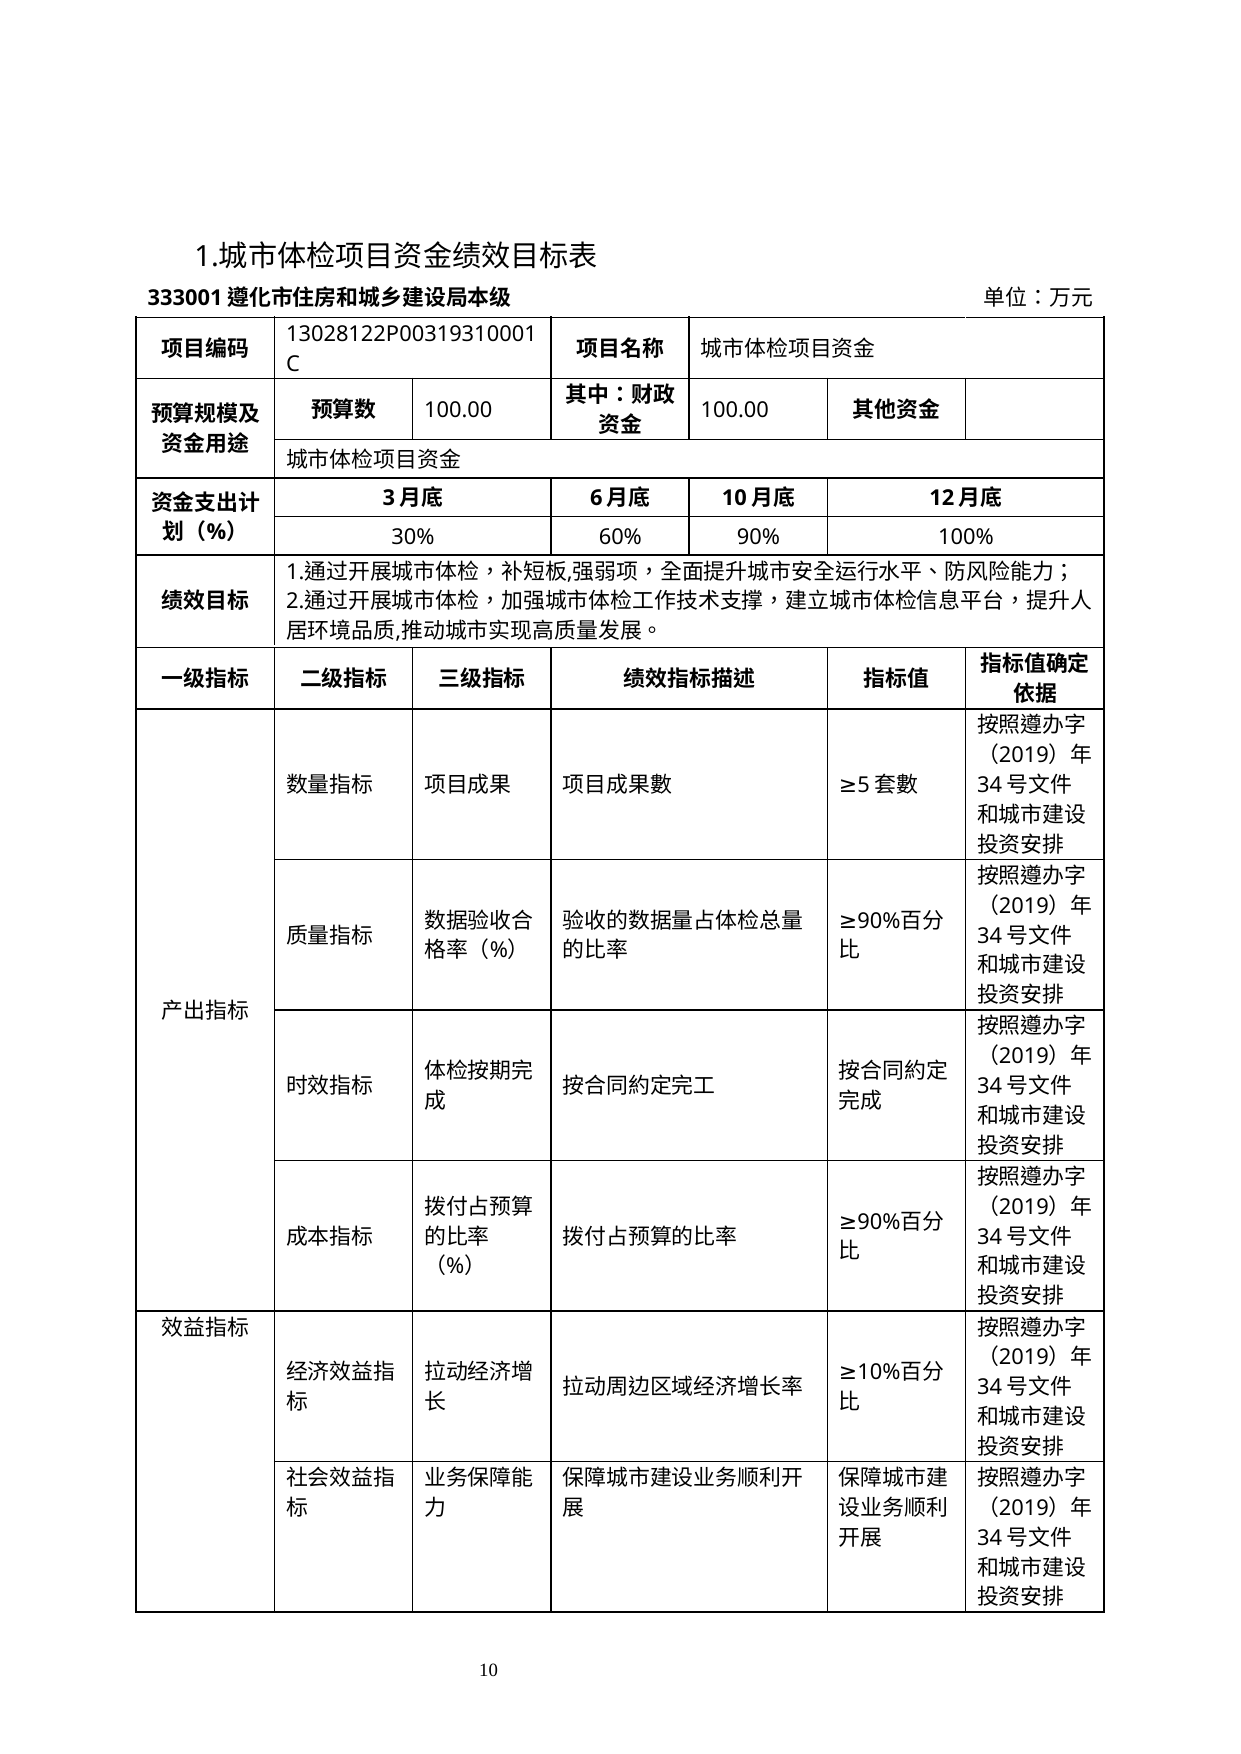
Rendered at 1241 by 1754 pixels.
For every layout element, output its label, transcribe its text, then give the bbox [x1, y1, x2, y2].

table_cell 数据验收合格率（%） [413, 860, 550, 1009]
table_cell 社会效益指标 [275, 1462, 412, 1611]
table_cell 预算规模及资金用途 [137, 379, 274, 477]
table_cell 拨付占预算的比率（%） [413, 1161, 550, 1310]
table_cell 按照遵办字（2019）年34号文件和城市建设投资安排 [966, 860, 1103, 1009]
table_header 二级指标 [275, 648, 412, 708]
table_cell ≥90%百分比 [828, 1161, 965, 1310]
table_cell 其中：财政 资金 [552, 379, 688, 439]
table_cell 12月底 [828, 479, 1103, 516]
table_cell 1.通过开展城市体检，补短板,强弱项，全面提升城市安全运行水平、防风险能力； 2.通过开展城市体检，加强城市体检工作技术支撑，建立城市体检信息平台，提升人居环境品质,推动城市实现高质量发展。 [275, 556, 1103, 645]
table_cell 100.00 [690, 379, 827, 439]
table_cell 绩效目标 [137, 556, 274, 645]
table_cell 6月底 [552, 479, 688, 516]
table_cell 按照遵办字（2019）年34号文件和城市建设投资安排 [966, 1312, 1103, 1461]
table_cell 项目成果數 [552, 710, 827, 858]
table_cell 资金支出计划（%） [137, 479, 274, 554]
table_cell 保障城市建设业务顺利开展 [828, 1462, 965, 1611]
table_cell 保障城市建设业务顺利开展 [552, 1462, 827, 1611]
table_header 三级指标 [413, 648, 550, 708]
table_cell 按照遵办字（2019）年34号文件和城市建设投资安排 [966, 1161, 1103, 1310]
table_cell 按照遵办字（2019）年34号文件和城市建设投资安排 [966, 1462, 1103, 1611]
text 1.城市体检项目资金绩效目标表 [136, 235, 1104, 275]
table_cell 项目编码 [137, 318, 274, 378]
table_header 单位：万元 [966, 277, 1103, 316]
table_cell 经济效益指标 [275, 1312, 412, 1461]
table_cell ≥90%百分比 [828, 860, 965, 1009]
table_cell 按照遵办字（2019）年34号文件和城市建设投资安排 [966, 1011, 1103, 1159]
table_header 333001遵化市住房和城乡建设局本级 [137, 277, 965, 316]
table_cell 数量指标 [275, 710, 412, 858]
table_cell 质量指标 [275, 860, 412, 1009]
table_cell 90% [690, 517, 827, 554]
table_cell 10月底 [690, 479, 827, 516]
table_cell 按合同約定完工 [552, 1011, 827, 1159]
table_cell 100.00 [413, 379, 550, 439]
table_cell ≥10%百分比 [828, 1312, 965, 1461]
table_cell 项目成果 [413, 710, 550, 858]
table_cell 拉动周边区域经济增长率 [552, 1312, 827, 1461]
table_cell [966, 379, 1103, 439]
table_cell 其他资金 [828, 379, 965, 439]
table_cell 拉动经济增长 [413, 1312, 550, 1461]
table_cell 预算数 [275, 379, 412, 439]
table_cell 成本指标 [275, 1161, 412, 1310]
table_cell 100% [828, 517, 1103, 554]
table_header 指标值确定依据 [966, 648, 1103, 708]
table_header 绩效指标描述 [552, 648, 827, 708]
table_cell 3月底 [275, 479, 550, 516]
table_cell 效益指标 [137, 1312, 274, 1611]
table_cell 体检按期完成 [413, 1011, 550, 1159]
table_cell 按照遵办字（2019）年34号文件和城市建设投资安排 [966, 710, 1103, 858]
table_cell 60% [552, 517, 688, 554]
table_cell 业务保障能力 [413, 1462, 550, 1611]
table_header 一级指标 [137, 648, 274, 708]
table_cell 13028122P00319310001C [275, 318, 550, 378]
table_cell 时效指标 [275, 1011, 412, 1159]
table_header 指标值 [828, 648, 965, 708]
table_cell 验收的数据量占体检总量的比率 [552, 860, 827, 1009]
table_cell 项目名称 [552, 318, 688, 378]
table_cell 30% [275, 517, 550, 554]
table_cell 按合同約定完成 [828, 1011, 965, 1159]
table_cell 城市体检项目资金 [275, 440, 1103, 477]
table_cell ≥5套數 [828, 710, 965, 858]
table_cell 拨付占预算的比率 [552, 1161, 827, 1310]
table_cell 产出指标 [137, 710, 274, 1310]
table_cell 城市体检项目资金 [690, 318, 1103, 378]
